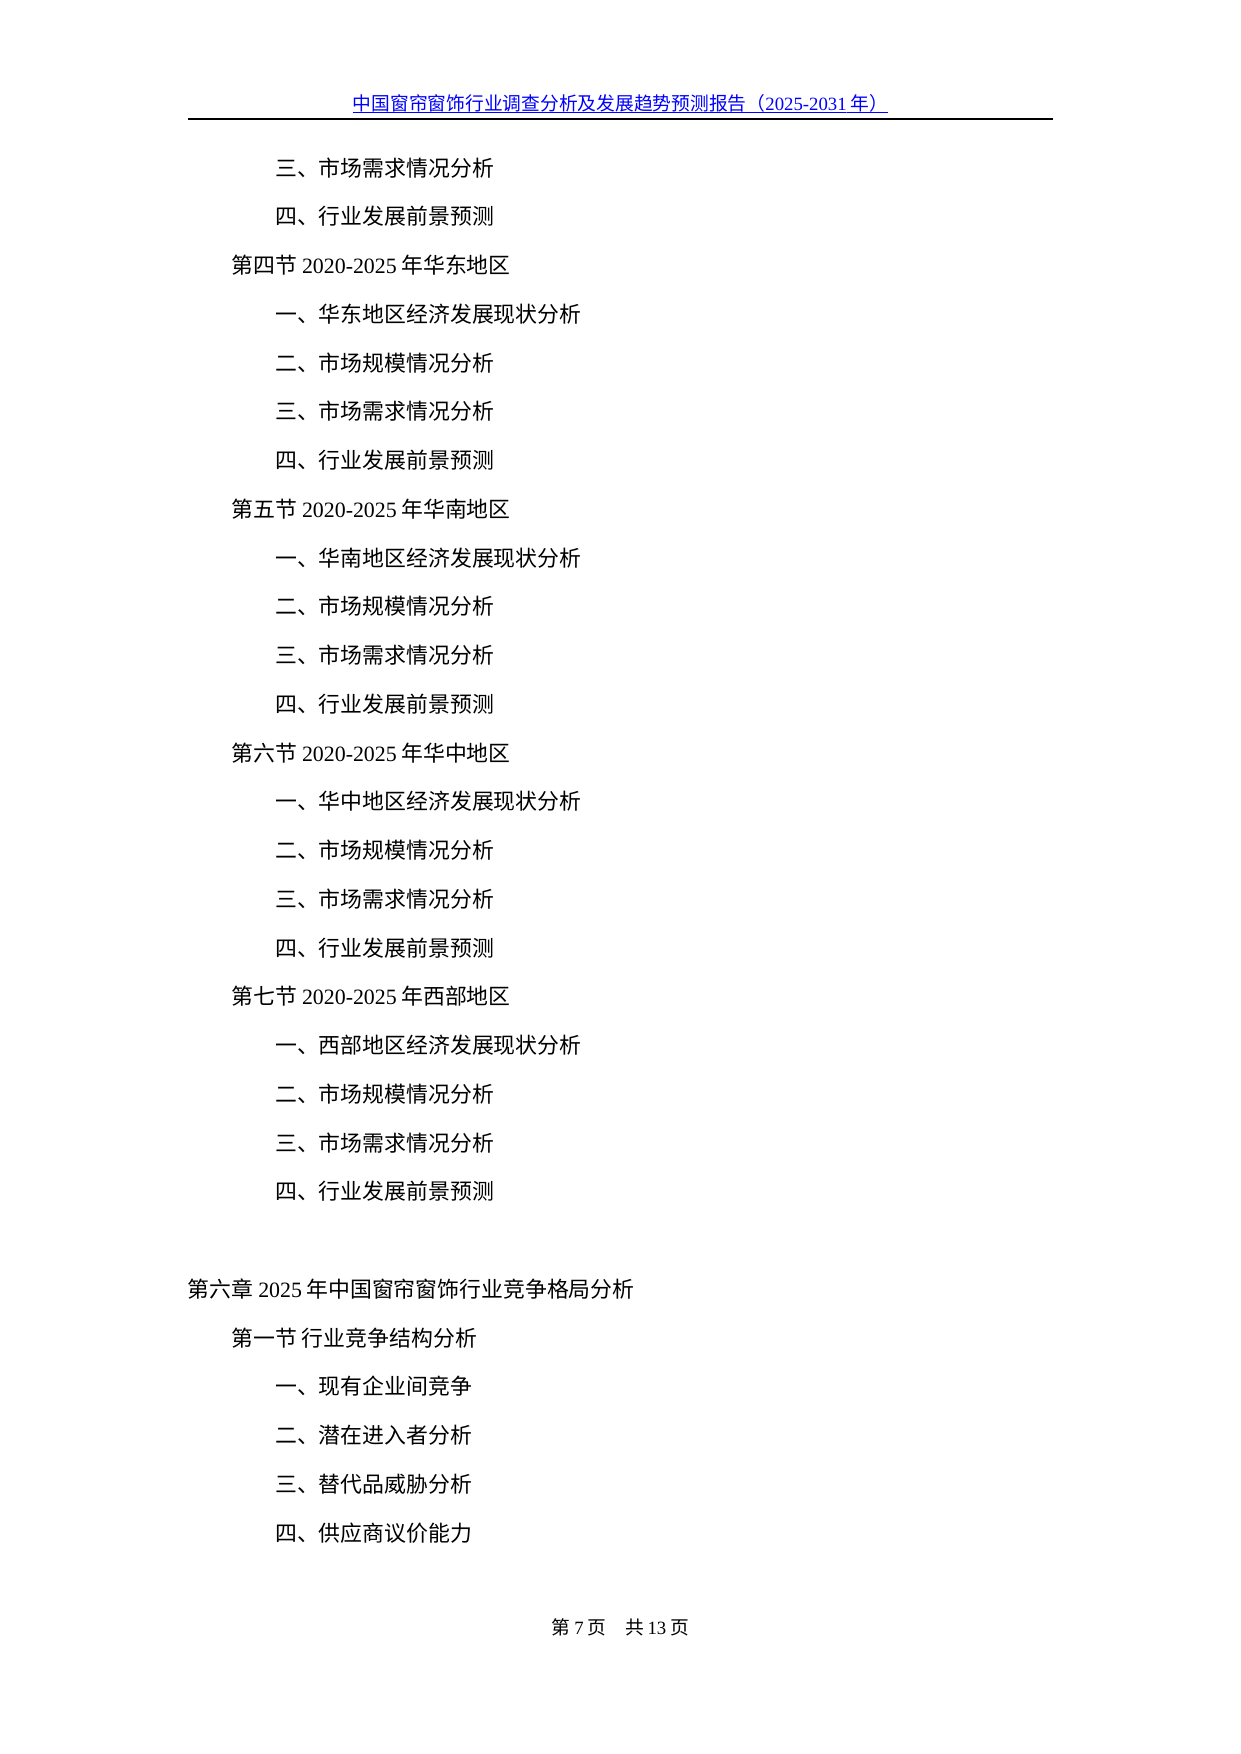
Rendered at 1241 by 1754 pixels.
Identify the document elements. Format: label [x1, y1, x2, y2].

text [187, 150, 1053, 1548]
